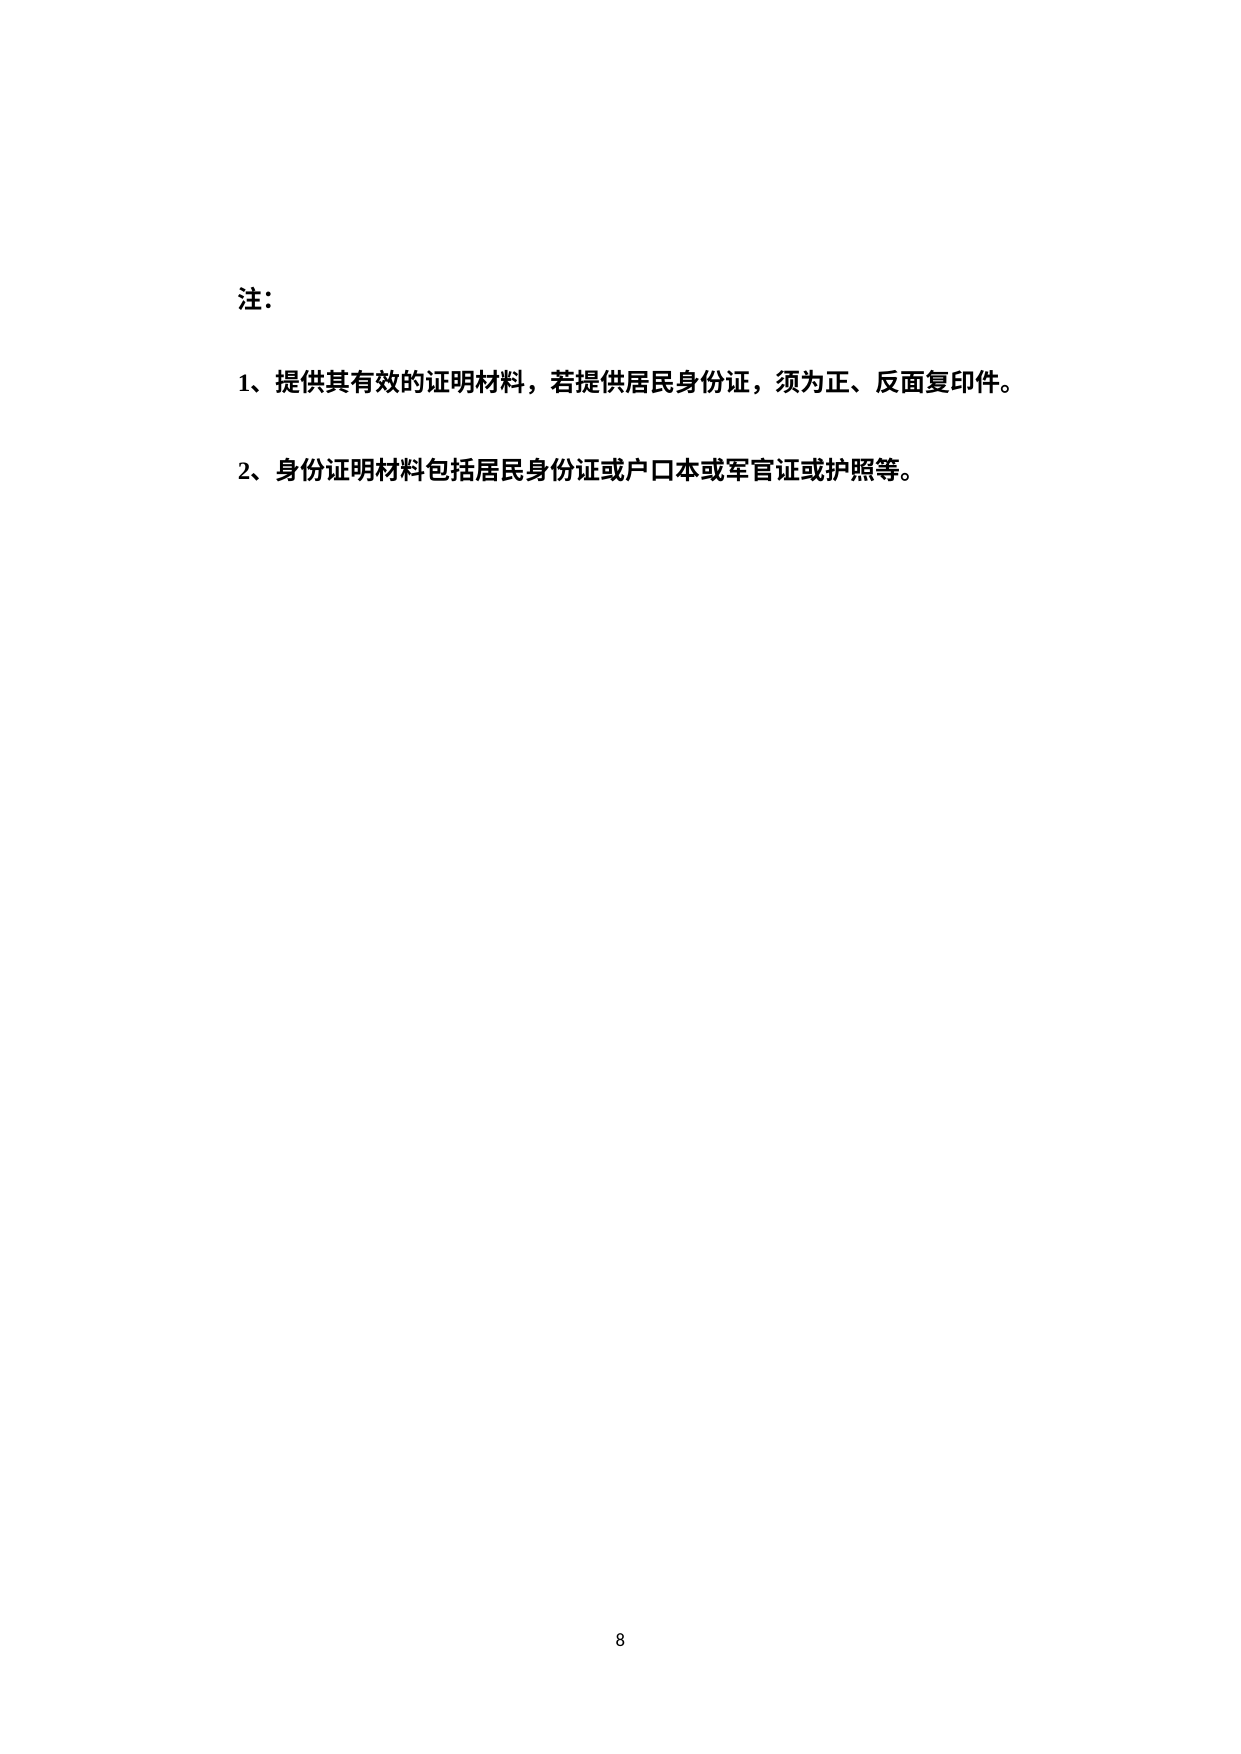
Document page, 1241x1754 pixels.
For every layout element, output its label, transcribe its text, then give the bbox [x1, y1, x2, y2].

text 1、提供其有效的证明材料，若提供居民身份证，须为正、反面复印件。 [187, 348, 1053, 413]
text 注： [187, 265, 1053, 330]
text 2、身份证明材料包括居民身份证或户口本或军官证或护照等。 [187, 436, 1053, 501]
